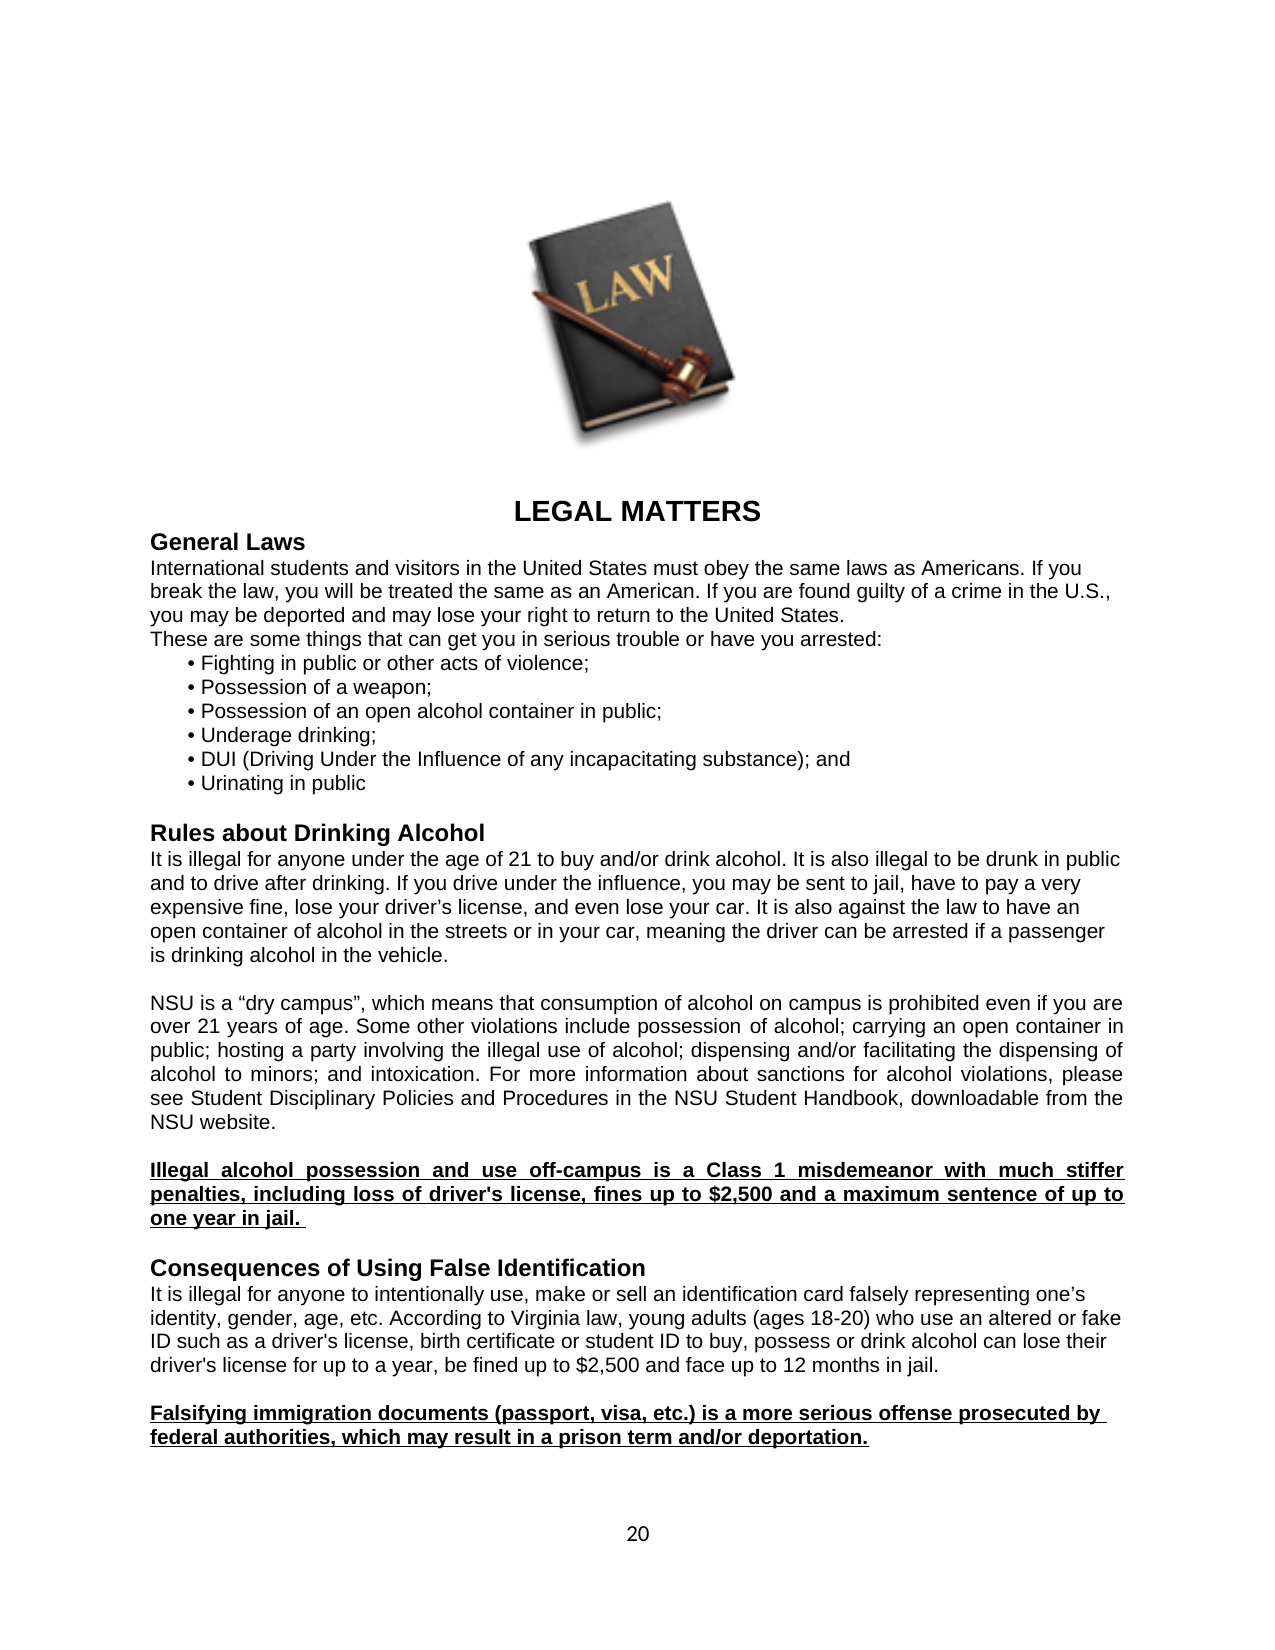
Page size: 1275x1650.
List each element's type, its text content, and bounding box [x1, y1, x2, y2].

text Illegal alcohol possession and use off-campus is a Class 1 misdemeanor with much stiffer penalties, including loss of driver's license, fines up to $2,500 and a maximum sentence of up to one year in jail. [150, 1180, 1125, 1203]
text LEGAL MATTERS [150, 494, 1125, 528]
text • Possession of a weapon; [187, 675, 1125, 699]
text It is illegal for anyone under the age of 21 to buy and/or drink alcohol. It is also illegal to be drunk in public and to drive after drinking. If you drive under the influence, you may be sent to jail, have to pay a very expensive fine, lose your driver’s license, and even lose your car. It is also against the law to have an open container of alcohol in the streets or in your car, meaning the driver can be arrested if a passenger is drinking alcohol in the vehicle. [150, 847, 1125, 966]
text • Urinating in public [187, 771, 1125, 795]
text Rules about Drinking Alcohol [150, 819, 1125, 847]
text Falsifying immigration documents (passport, visa, etc.) is a more serious offense prosecuted by federal authorities, which may result in a prison term and/or deportation. [150, 1401, 1125, 1449]
text Illegal alcohol possession and use off-campus is a Class 1 misdemeanor with much stiffer penalties, including loss of driver's license, fines up to $2,500 and a maximum sentence of up to one year in jail. [150, 1158, 1125, 1179]
text These are some things that can get you in serious trouble or have you arrested: [150, 627, 1125, 651]
text International students and visitors in the United States must obey the same laws as Americans. If you break the law, you will be treated the same as an American. If you are found guilty of a crime in the U.S., you may be deported and may lose your right to return to the United States. [150, 555, 1125, 627]
text It is illegal for anyone to intentionally use, make or sell an identification card falsely representing one’s identity, gender, age, etc. According to Virginia law, young adults (ages 18-20) who use an altered or fake ID such as a driver's license, birth certificate or student ID to buy, possess or drink alcohol can lose their driver's license for up to a year, be fined up to $2,500 and face up to 12 months in jail. [150, 1281, 1125, 1377]
text • Possession of an open alcohol container in public; [187, 699, 1125, 723]
text • DUI (Driving Under the Influence of any incapacitating substance); and [187, 747, 1125, 771]
text • Underage drinking; [187, 723, 1125, 747]
picture [512, 183, 763, 461]
text Illegal alcohol possession and use off-campus is a Class 1 misdemeanor with much stiffer penalties, including loss of driver's license, fines up to $2,500 and a maximum sentence of up to one year in jail. [150, 1204, 1125, 1230]
text Consequences of Using False Identification [150, 1254, 1125, 1281]
text General Laws [150, 528, 1125, 555]
text • Fighting in public or other acts of violence; [187, 651, 1125, 675]
text NSU is a “dry campus”, which means that consumption of alcohol on campus is prohibited even if you are over 21 years of age. Some other violations include possession of alcohol; carrying an open container in public; hosting a party involving the illegal use of alcohol; dispensing and/or facilitating the dispensing of alcohol to minors; and intoxication. For more information about sanctions for alcohol violations, please see Student Disciplinary Policies and Procedures in the NSU Student Handbook, downloadable from the NSU website. [150, 990, 1125, 1134]
